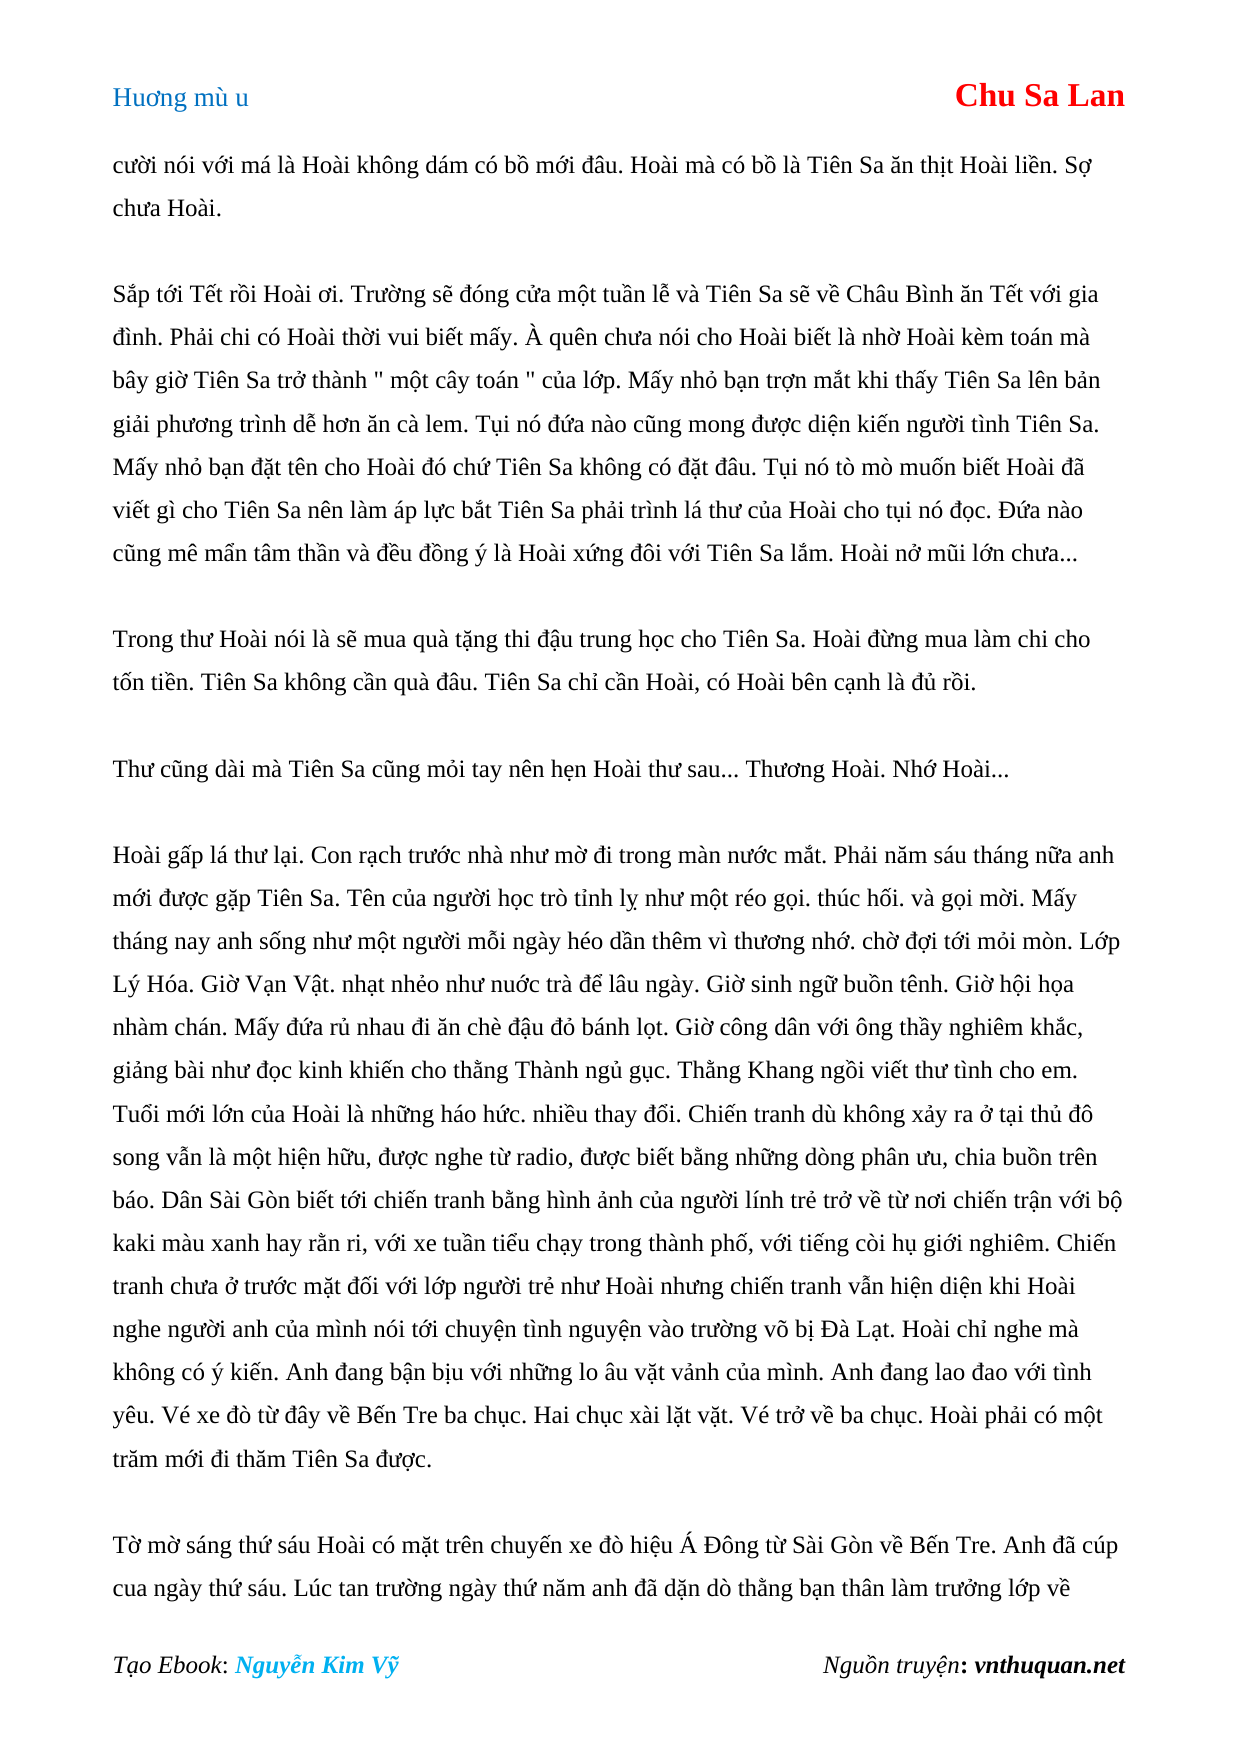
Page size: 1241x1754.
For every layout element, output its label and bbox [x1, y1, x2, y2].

text [112, 150, 1128, 1602]
